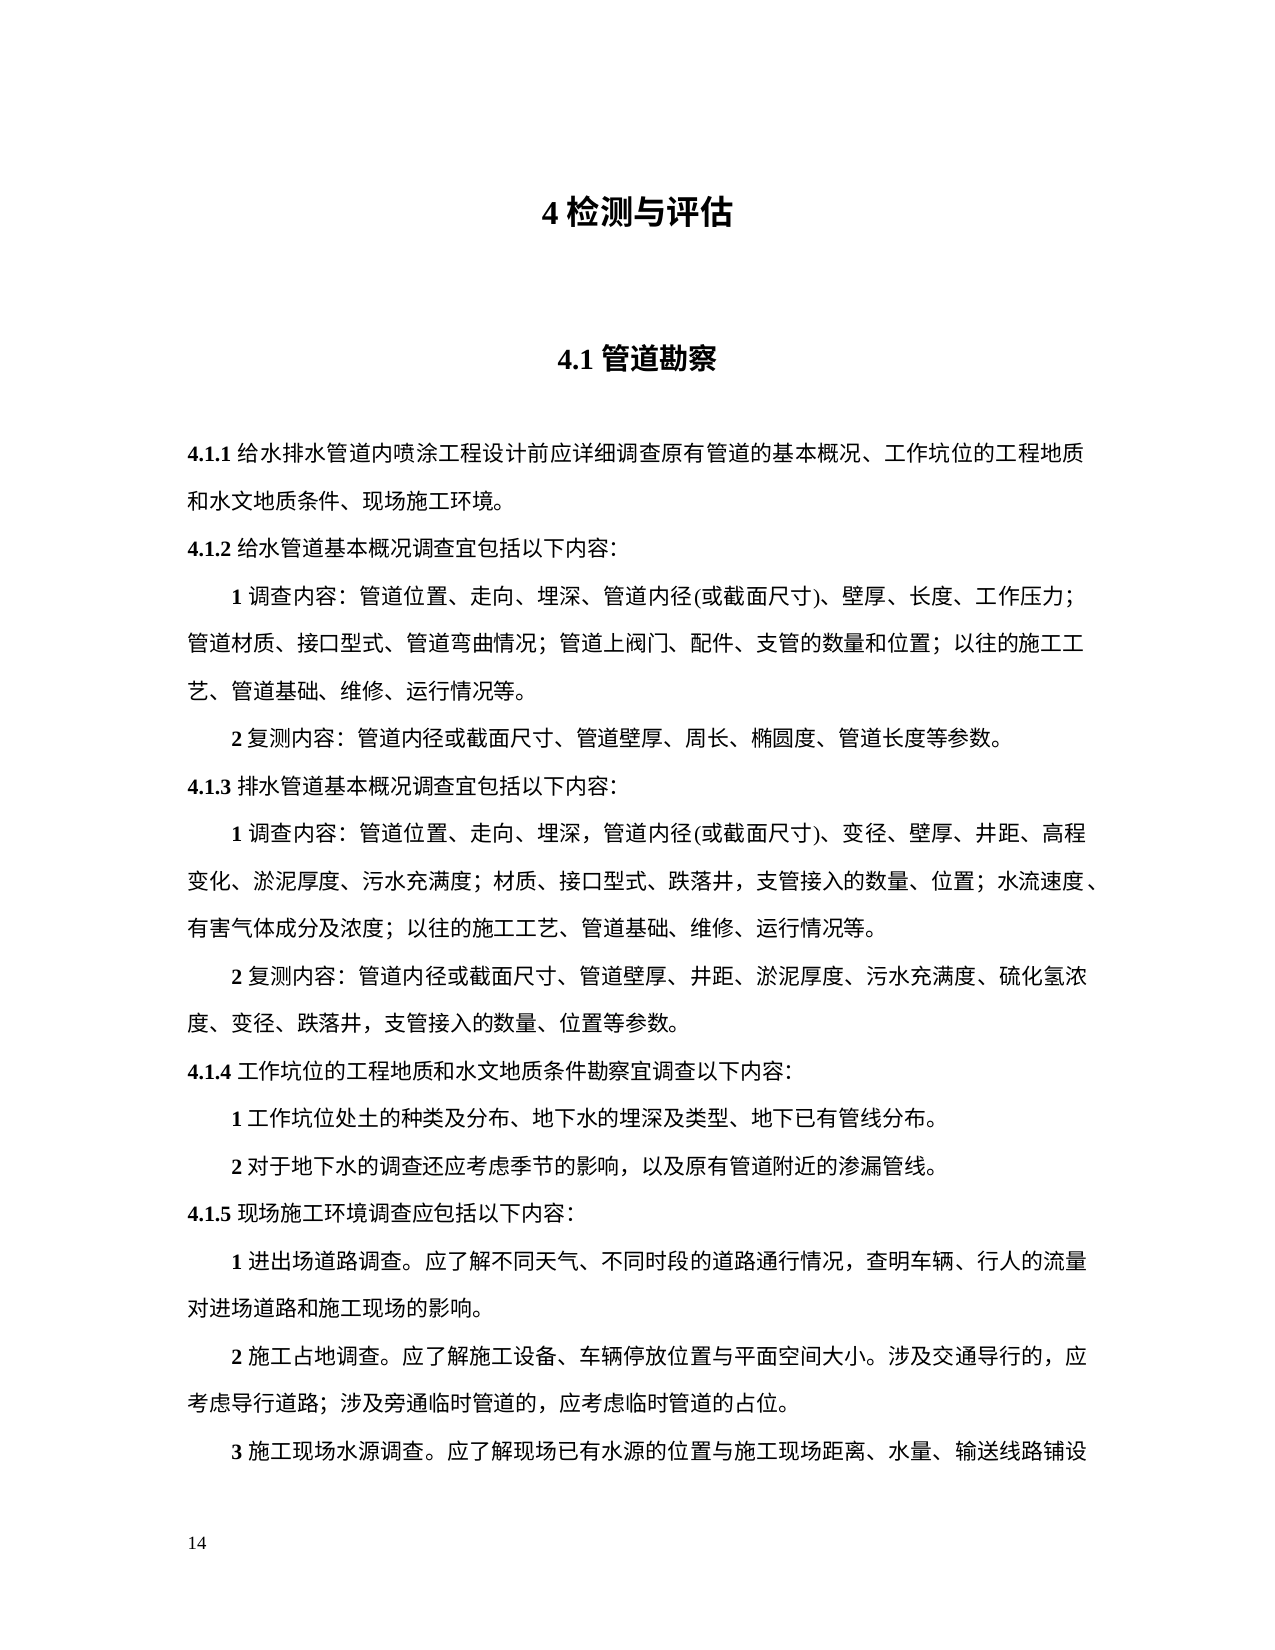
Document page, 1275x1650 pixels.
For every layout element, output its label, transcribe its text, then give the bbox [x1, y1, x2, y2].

text 2 对于地下水的调查还应考虑季节的影响，以及原有管道附近的渗漏管线。 [187, 1149, 1087, 1180]
text 2 施工占地调查。应了解施工设备、车辆停放位置与平面空间大小。涉及交通导行的，应考虑导行道路；涉及旁通临时管道的，应考虑临时管道的占位。 [187, 1339, 1087, 1418]
text 2 复测内容：管道内径或截面尺寸、管道壁厚、周长、椭圆度、管道长度等参数。 [187, 721, 1087, 753]
text 4.1.4 工作坑位的工程地质和水文地质条件勘察宜调查以下内容： [187, 1054, 1087, 1085]
text 4 检测与评估 [187, 185, 1087, 234]
text 1 进出场道路调查。应了解不同天气、不同时段的道路通行情况，查明车辆、行人的流量对进场道路和施工现场的影响。 [187, 1244, 1087, 1323]
text 4.1.2 给水管道基本概况调查宜包括以下内容： [187, 531, 1087, 563]
text 4.1.5 现场施工环境调查应包括以下内容： [187, 1196, 1087, 1228]
text 4.1 管道勘察 [187, 336, 1087, 378]
text 1 工作坑位处土的种类及分布、地下水的埋深及类型、地下已有管线分布。 [187, 1101, 1087, 1133]
text 1 调查内容：管道位置、走向、埋深、管道内径(或截面尺寸)、壁厚、长度、工作压力；管道材质、接口型式、管道弯曲情况；管道上阀门、配件、支管的数量和位置；以往的施工工艺、管道基础、维修、运行情况等。 [187, 579, 1087, 705]
text 2 复测内容：管道内径或截面尺寸、管道壁厚、井距、淤泥厚度、污水充满度、硫化氢浓度、变径、跌落井，支管接入的数量、位置等参数。 [187, 959, 1087, 1038]
text 4.1.1 给水排水管道内喷涂工程设计前应详细调查原有管道的基本概况、工作坑位的工程地质和水文地质条件、现场施工环境。 [187, 436, 1087, 515]
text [187, 1434, 1087, 1465]
text 4.1.3 排水管道基本概况调查宜包括以下内容： [187, 769, 1087, 800]
text 1 调查内容：管道位置、走向、埋深，管道内径(或截面尺寸)、变径、壁厚、井距、高程变化、淤泥厚度、污水充满度；材质、接口型式、跌落井，支管接入的数量、位置；水流速度、有害气体成分及浓度；以往的施工工艺、管道基础、维修、运行情况等。 [187, 816, 1087, 943]
